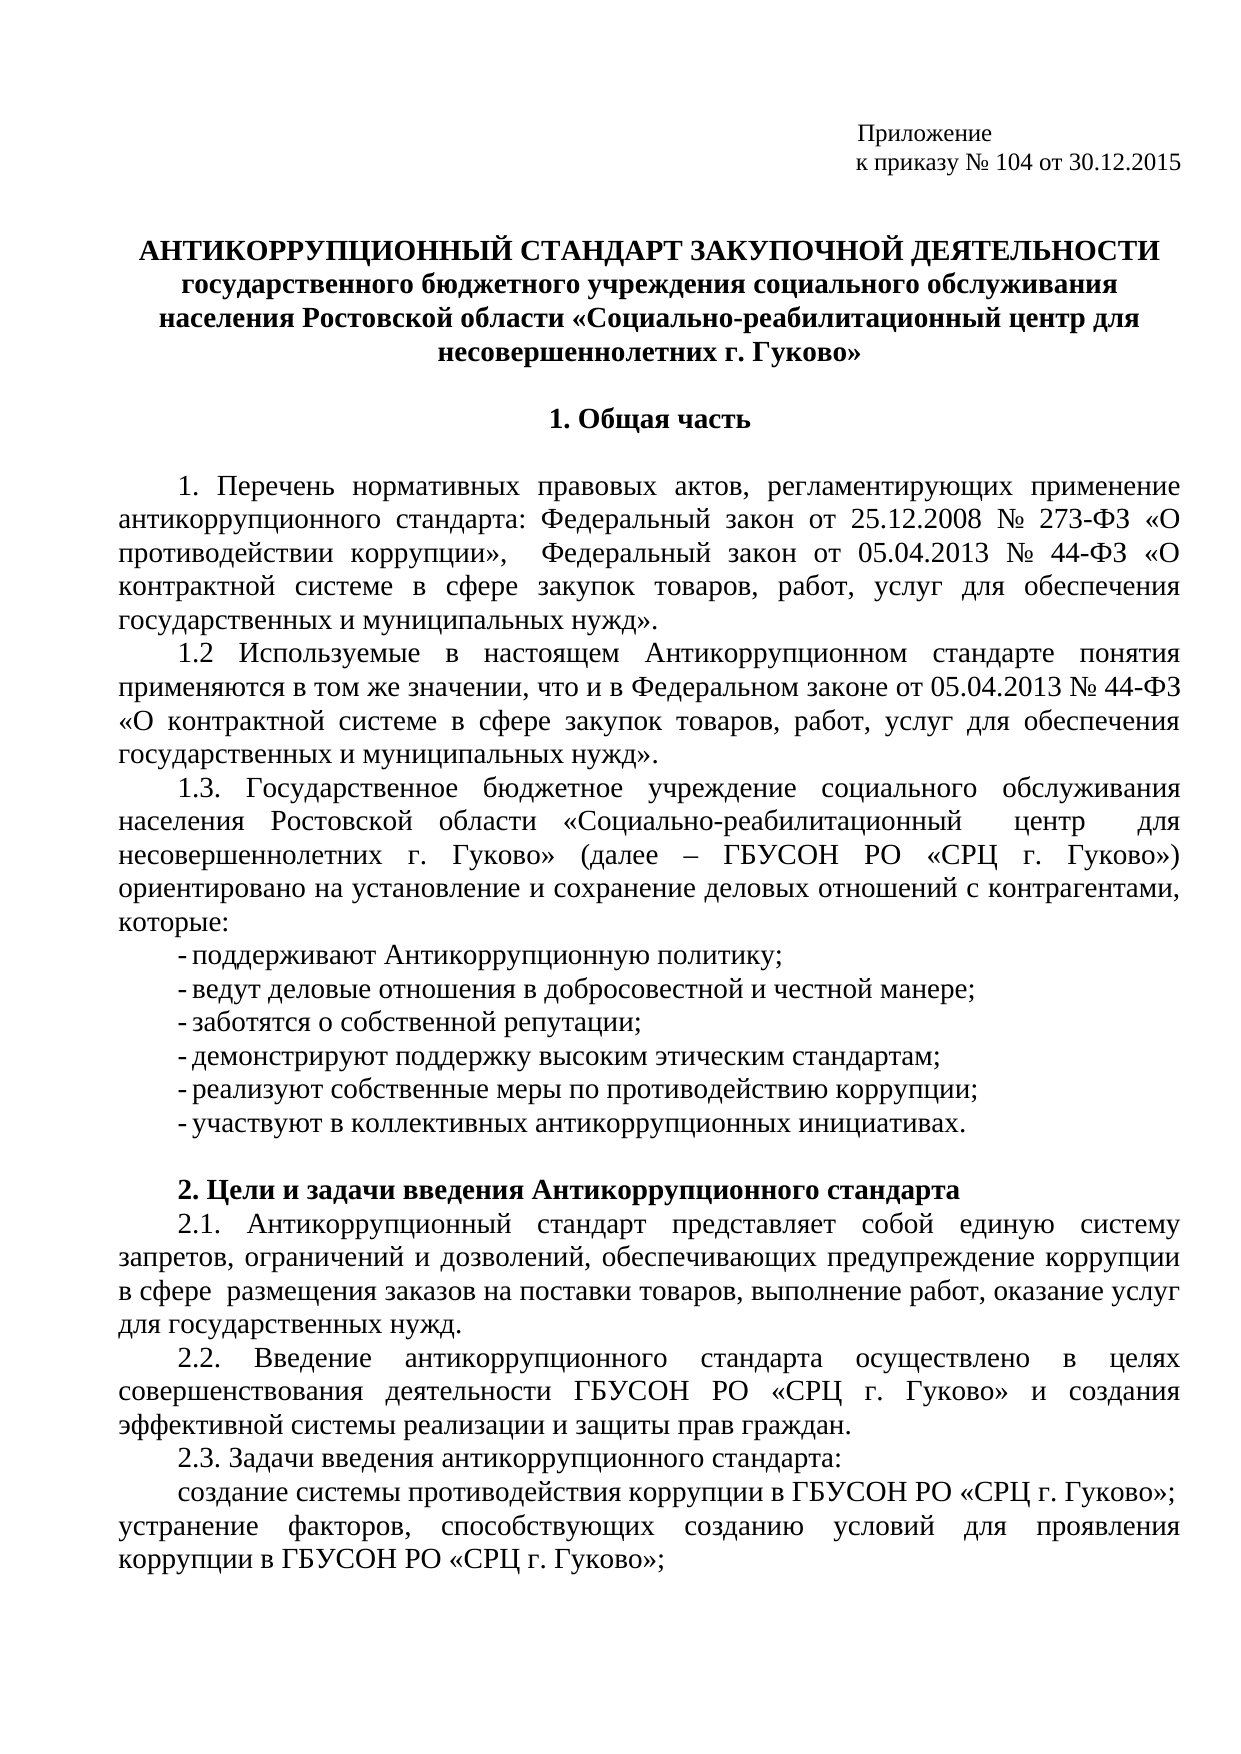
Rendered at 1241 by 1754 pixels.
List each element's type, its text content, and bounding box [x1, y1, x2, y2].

text - реализуют собственные меры по противодействию коррупции; [118, 1072, 1181, 1105]
text Приложение [118, 118, 1181, 147]
text 2.2. Введение антикоррупционного стандарта осуществлено в целях совершенствования деятельности ГБУСОН РО «СРЦ г. Гуково» и создания эффективной системы реализации и защиты прав граждан. [118, 1340, 1181, 1441]
text 2.1. Антикоррупционный стандарт представляет собой единую систему запретов, ограничений и дозволений, обеспечивающих предупреждение коррупции в сфере размещения заказов на поставки товаров, выполнение работ, оказание услуг для государственных нужд. [118, 1206, 1181, 1340]
text 2.3. Задачи введения антикоррупционного стандарта: [118, 1441, 1181, 1474]
text - заботятся о собственной репутации; [118, 1004, 1181, 1038]
text к приказу № 104 от 30.12.2015 [118, 147, 1181, 176]
text 1.2 Используемые в настоящем Антикоррупционном стандарте понятия применяются в том же значении, что и в Федеральном законе от 05.04.2013 № 44-ФЗ «О контрактной системе в сфере закупок товаров, работ, услуг для обеспечения государственных и муниципальных нужд». [118, 636, 1181, 770]
text АНТИКОРРУПЦИОННЫЙ СТАНДАРТ ЗАКУПОЧНОЙ ДЕЯТЕЛЬНОСТИ [118, 233, 1181, 267]
text государственного бюджетного учреждения социального обслуживания населения Ростовской области «Социально-реабилитационный центр для несовершеннолетних г. Гуково» [118, 267, 1181, 367]
text 2. Цели и задачи введения Антикоррупционного стандарта [118, 1172, 1181, 1206]
text устранение факторов, способствующих созданию условий для проявления коррупции в ГБУСОН РО «СРЦ г. Гуково»; [118, 1508, 1181, 1575]
text - поддерживают Антикоррупционную политику; [118, 937, 1181, 971]
text - ведут деловые отношения в добросовестной и честной манере; [118, 971, 1181, 1004]
text 1.3. Государственное бюджетное учреждение социального обслуживания населения Ростовской области «Социально-реабилитационный центр для несовершеннолетних г. Гуково» (далее – ГБУСОН РО «СРЦ г. Гуково») ориентировано на установление и сохранение деловых отношений с контрагентами, которые: [118, 770, 1181, 937]
text - участвуют в коллективных антикоррупционных инициативах. [118, 1105, 1181, 1139]
text - демонстрируют поддержку высоким этическим стандартам; [118, 1038, 1181, 1072]
text создание системы противодействия коррупции в ГБУСОН РО «СРЦ г. Гуково»; [118, 1474, 1181, 1508]
text 1. Общая часть [118, 401, 1181, 434]
text 1. Перечень нормативных правовых актов, регламентирующих применение антикоррупционного стандарта: Федеральный закон от 25.12.2008 № 273-ФЗ «О противодействии коррупции», Федеральный закон от 05.04.2013 № 44-ФЗ «О контрактной системе в сфере закупок товаров, работ, услуг для обеспечения государственных и муниципальных нужд». [118, 468, 1181, 636]
